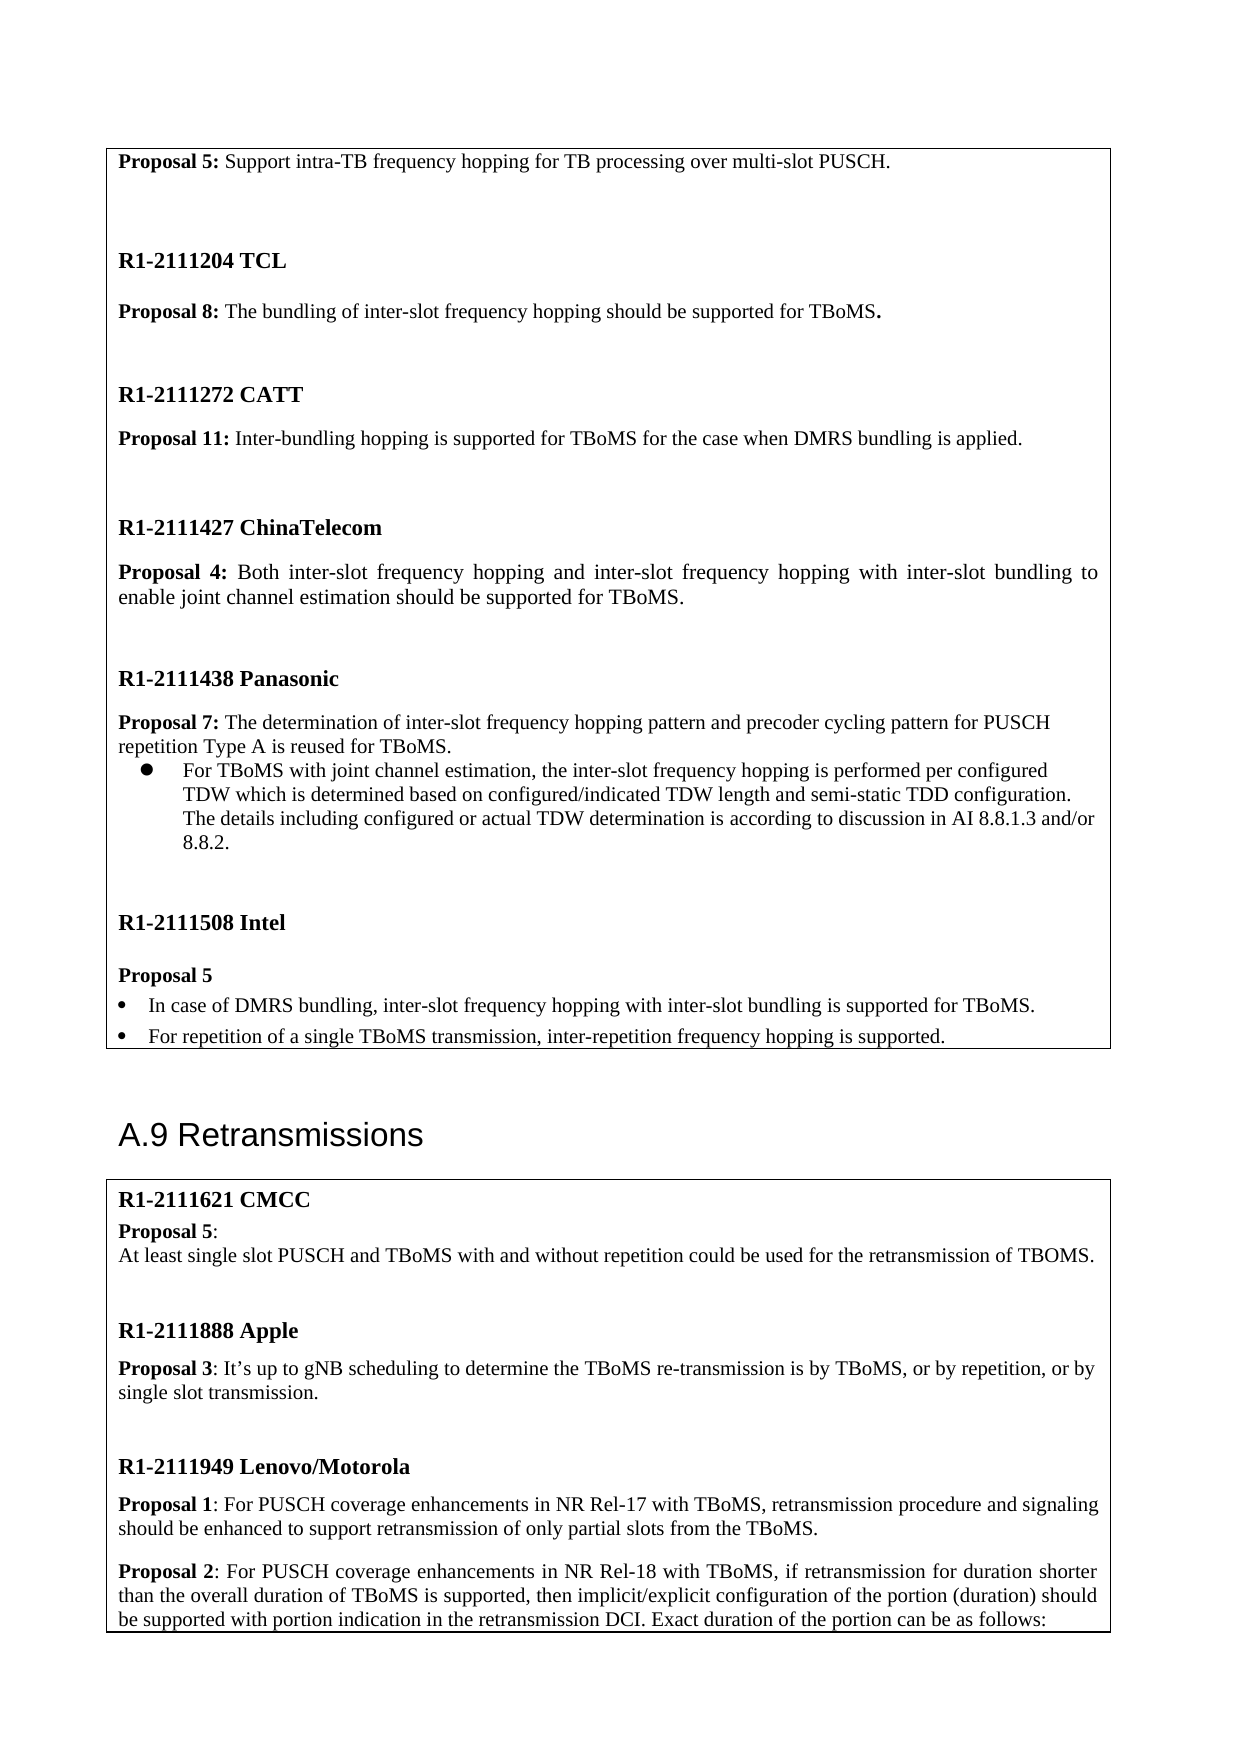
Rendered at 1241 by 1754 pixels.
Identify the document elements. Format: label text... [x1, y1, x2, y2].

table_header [107, 1180, 1110, 1631]
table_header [107, 149, 1110, 1048]
subtitle A.9 Retransmissions [118, 1116, 1122, 1154]
